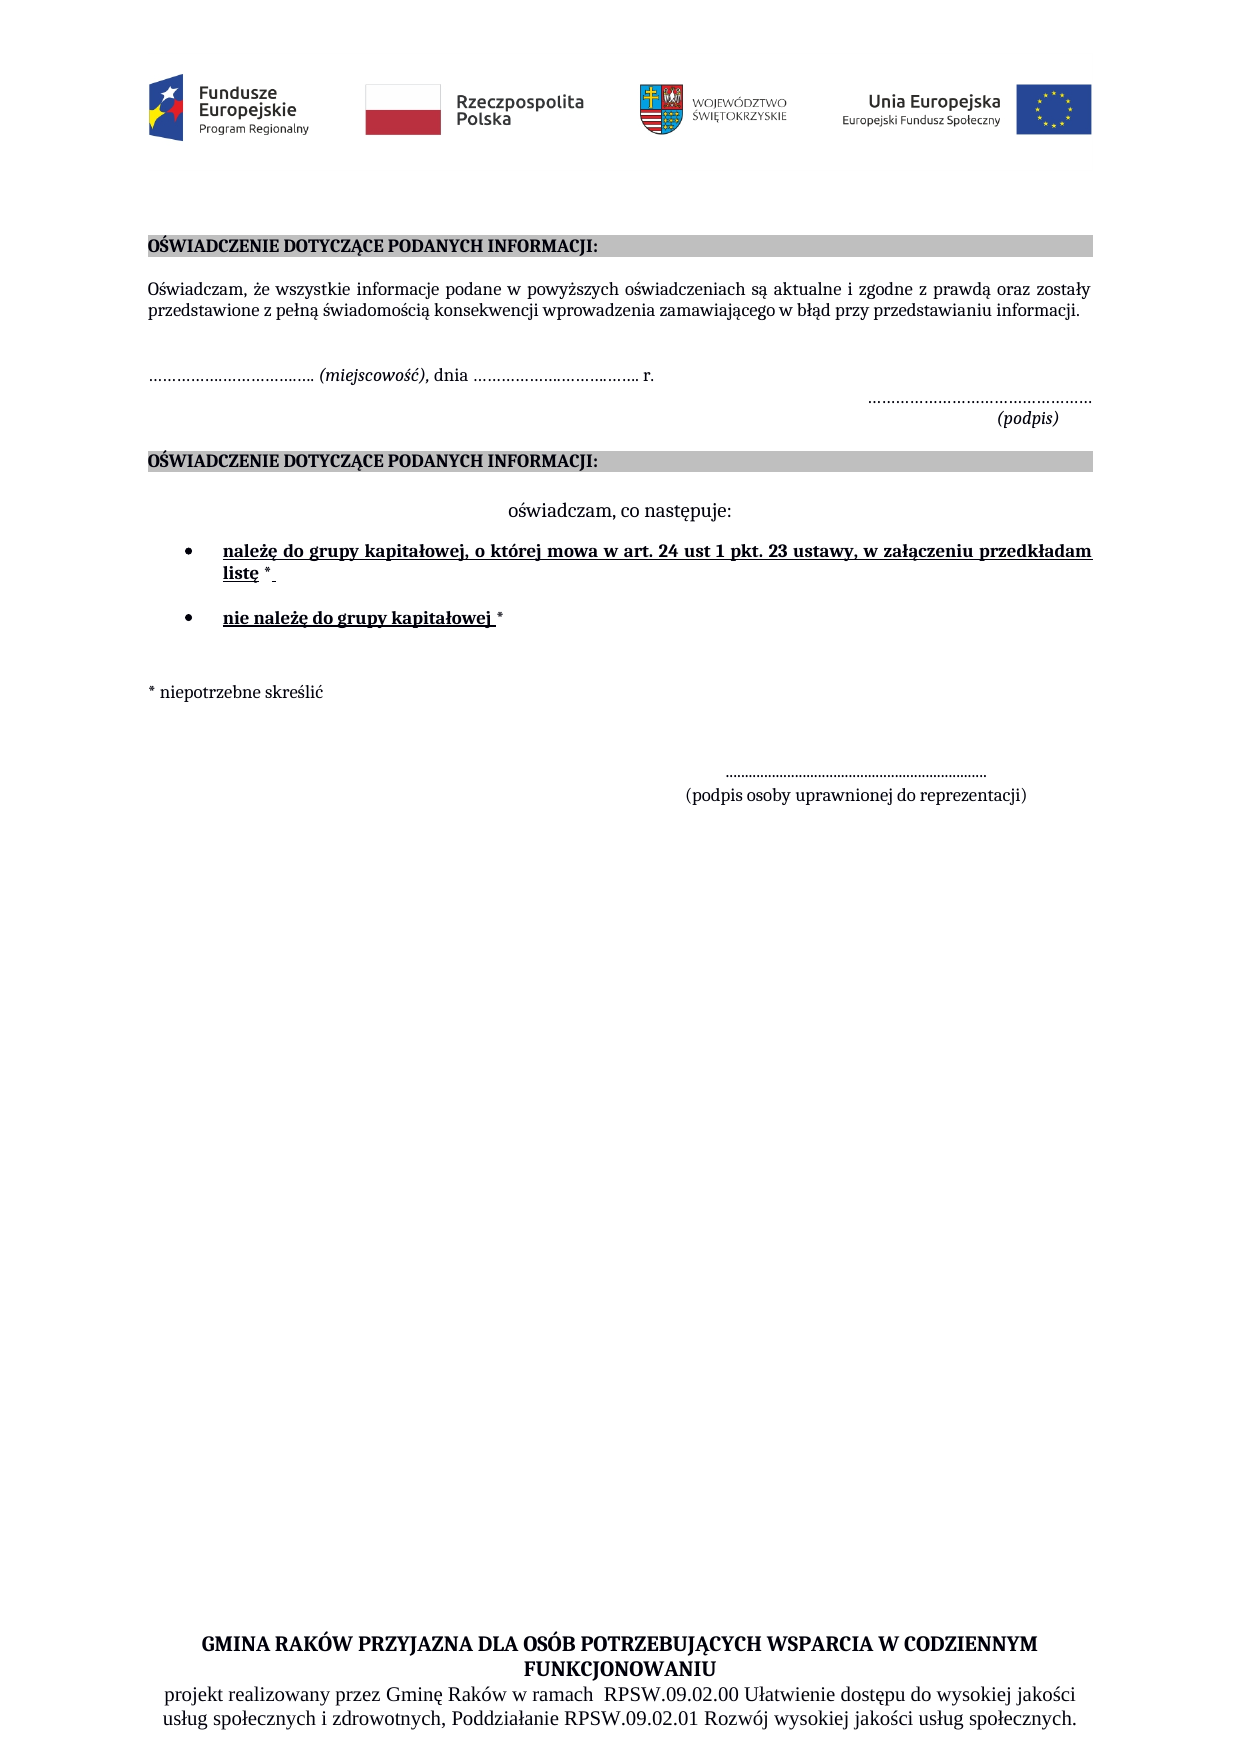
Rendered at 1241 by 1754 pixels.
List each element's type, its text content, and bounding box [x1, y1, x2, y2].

text (podpis) [738, 408, 1093, 429]
text OŚWIADCZENIE DOTYCZĄCE PODANYCH INFORMACJI: [148, 235, 1093, 257]
picture [147, 53, 1093, 171]
list nie należę do grupy kapitałowej * [185, 607, 1093, 629]
text …………….…………….…. (miejscowość), dnia ……………….……….……. r. [148, 365, 1093, 386]
text * niepotrzebne skreślić [148, 681, 1093, 703]
text Oświadczam, że wszystkie informacje podane w powyższych oświadczeniach są aktualne i zgodne z prawdą oraz zostały przedstawione z pełną świadomością konsekwencji wprowadzenia zamawiającego w błąd przy przedstawianiu informacji. [148, 278, 1093, 322]
list należę do grupy kapitałowej, o której mowa w art. 24 ust 1 pkt. 23 ustawy, w załączeniu przedkładam listę * [185, 541, 1093, 584]
text .................................................................... (podpis osoby uprawnionej do reprezentacji) [620, 761, 1093, 806]
text ………………………………………… [148, 386, 1093, 408]
text OŚWIADCZENIE DOTYCZĄCE PODANYCH INFORMACJI: [148, 451, 1093, 472]
list oświadczam, co następuje: [148, 498, 1093, 522]
